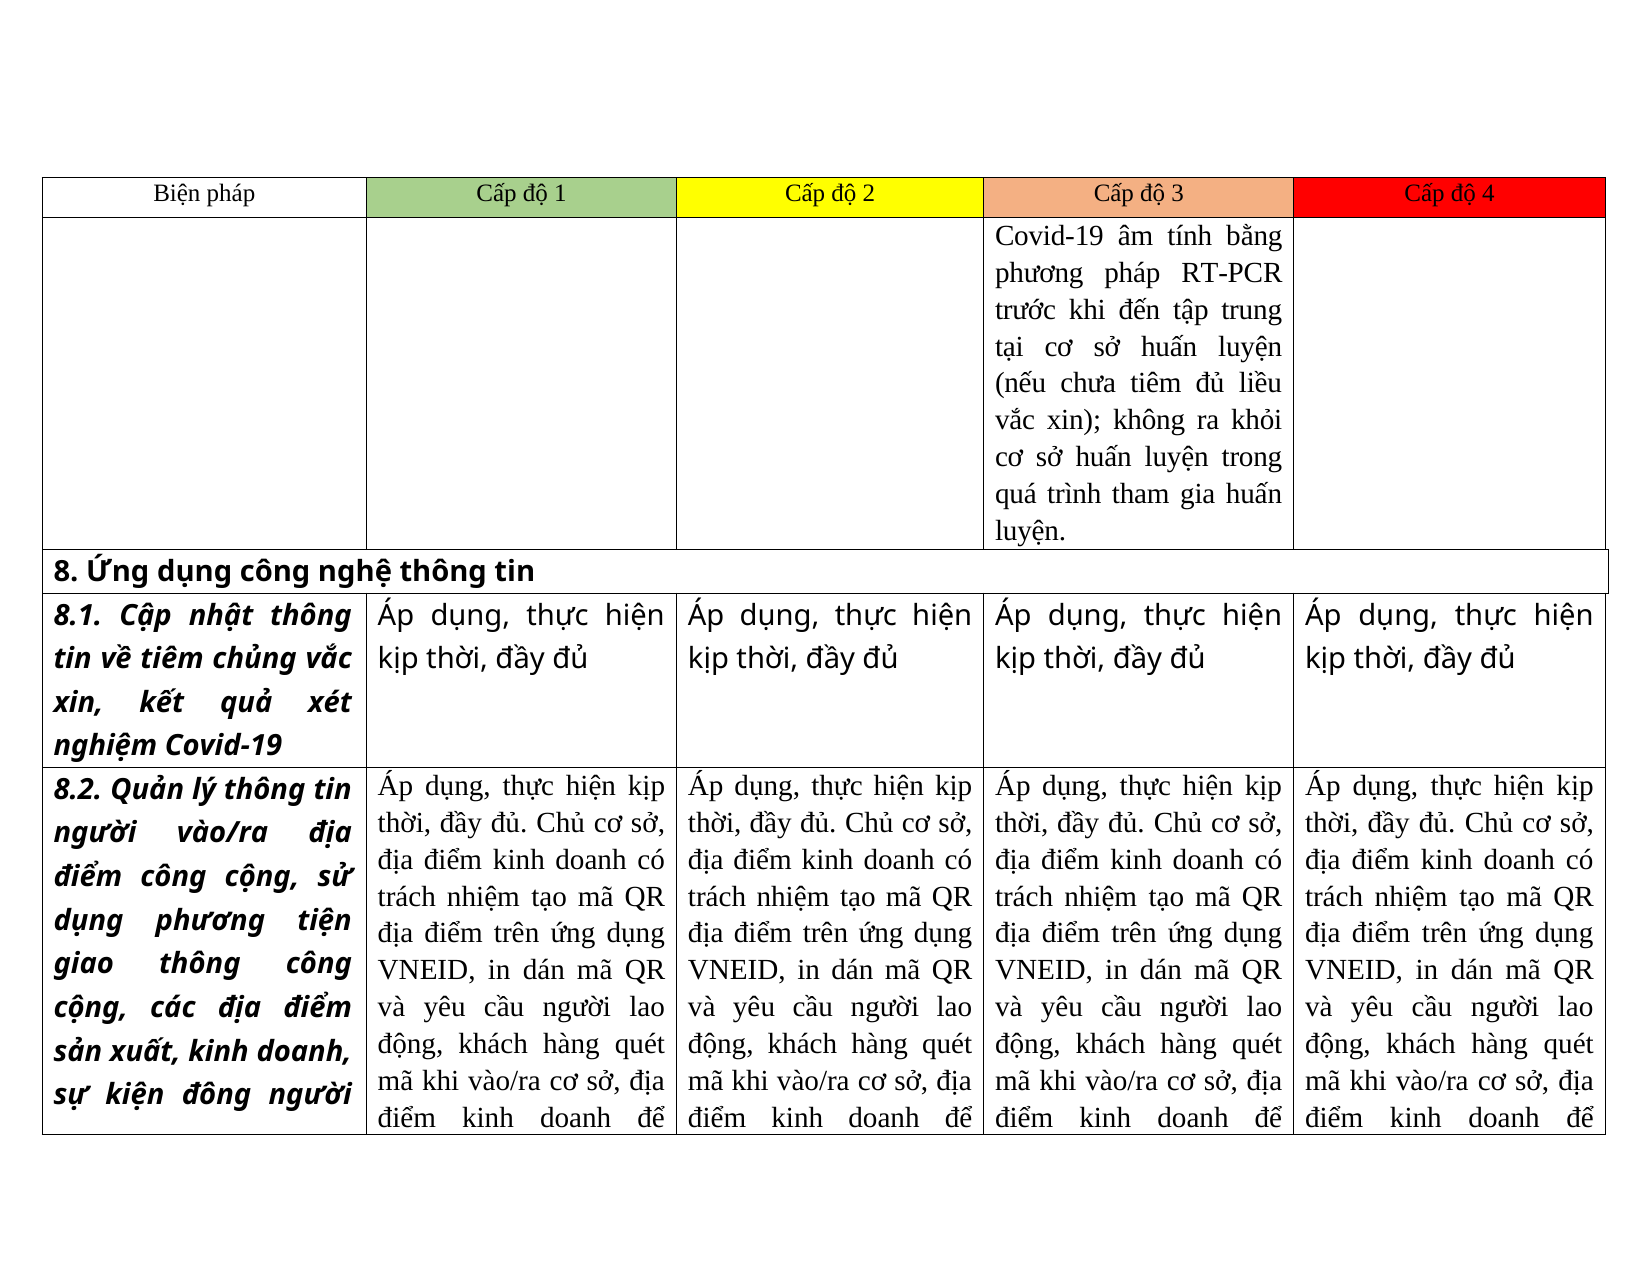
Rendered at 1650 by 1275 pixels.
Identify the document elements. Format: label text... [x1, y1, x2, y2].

table_cell Áp dụng, thực hiện kịp thời, đầy đủ [677, 594, 983, 767]
table_header Cấp độ 4 [1294, 178, 1605, 217]
table_header Cấp độ 2 [677, 178, 983, 217]
table_header Cấp độ 3 [984, 178, 1293, 217]
table_cell Áp dụng, thực hiện kịp thời, đầy đủ [984, 594, 1293, 767]
table_cell Áp dụng, thực hiện kịp thời, đầy đủ [367, 594, 676, 767]
table_header Biện pháp [43, 178, 366, 217]
table_cell 8.1. Cập nhật thông tin về tiêm chủng vắc xin, kết quả xét nghiệm Covid-19 [43, 594, 366, 767]
table_header Cấp độ 1 [367, 178, 676, 217]
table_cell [367, 218, 676, 549]
table_cell Áp dụng, thực hiện kịp thời, đầy đủ [1294, 594, 1605, 767]
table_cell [677, 768, 983, 1133]
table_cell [43, 768, 366, 1133]
table_cell 8. Ứng dụng công nghệ thông tin [43, 550, 1608, 593]
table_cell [984, 218, 1293, 549]
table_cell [677, 218, 983, 549]
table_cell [1294, 768, 1605, 1133]
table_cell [367, 768, 676, 1133]
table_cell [984, 768, 1293, 1133]
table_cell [1294, 218, 1605, 549]
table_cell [43, 218, 366, 549]
